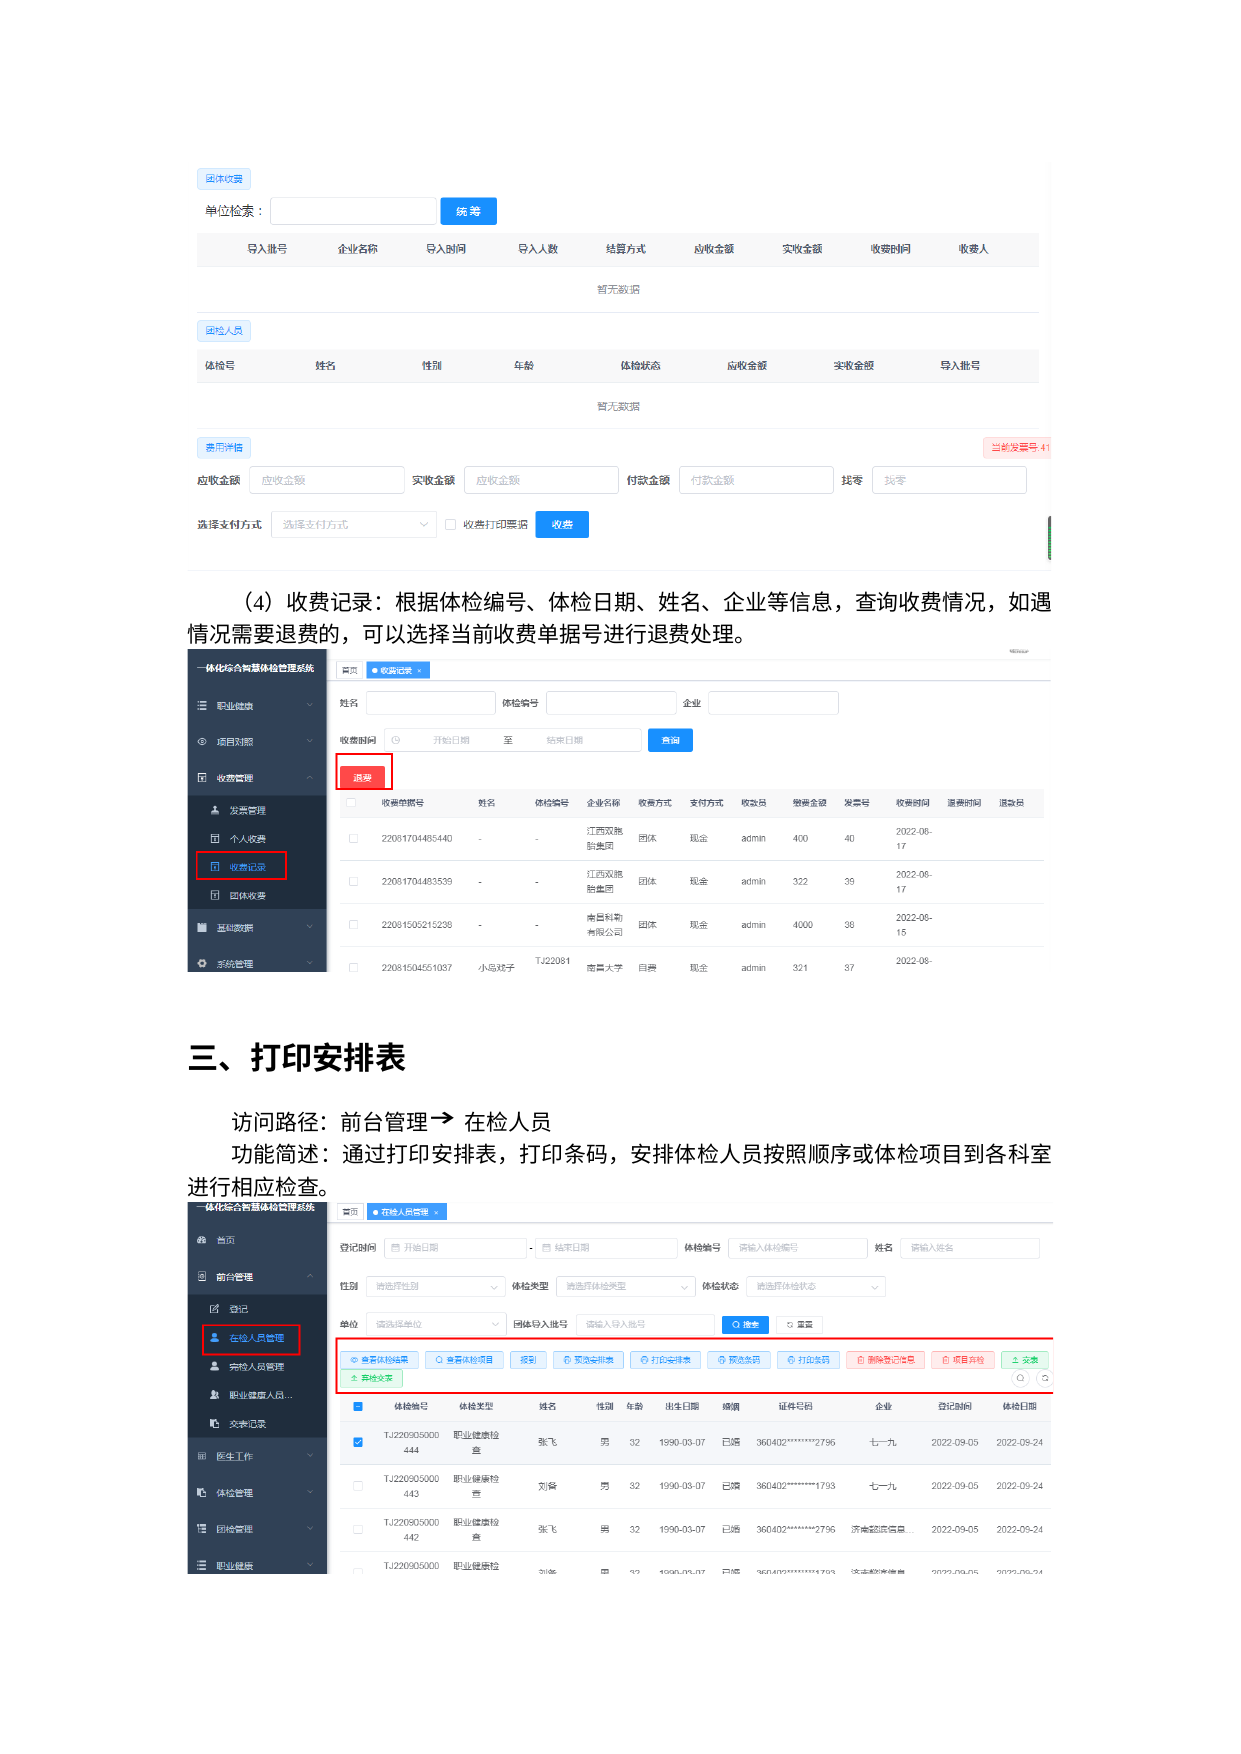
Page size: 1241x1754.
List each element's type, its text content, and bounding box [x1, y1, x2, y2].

picture [187, 162, 1052, 571]
picture [187, 1202, 1054, 1574]
subtitle 三、打印安排表 [187, 1023, 1053, 1088]
list 收费记录：根据体检编号、体检日期、姓名、企业等信息，查询收费情况，如遇情况需要退费的，可以选择当前收费单据号进行退费处理。 [187, 584, 1053, 649]
text 访问路径：前台管理 在检人员 [187, 1104, 1053, 1137]
text 功能简述：通过打印安排表，打印条码，安排体检人员按照顺序或体检项目到各科室进行相应检查。 [187, 1137, 1053, 1202]
picture [187, 649, 1051, 972]
